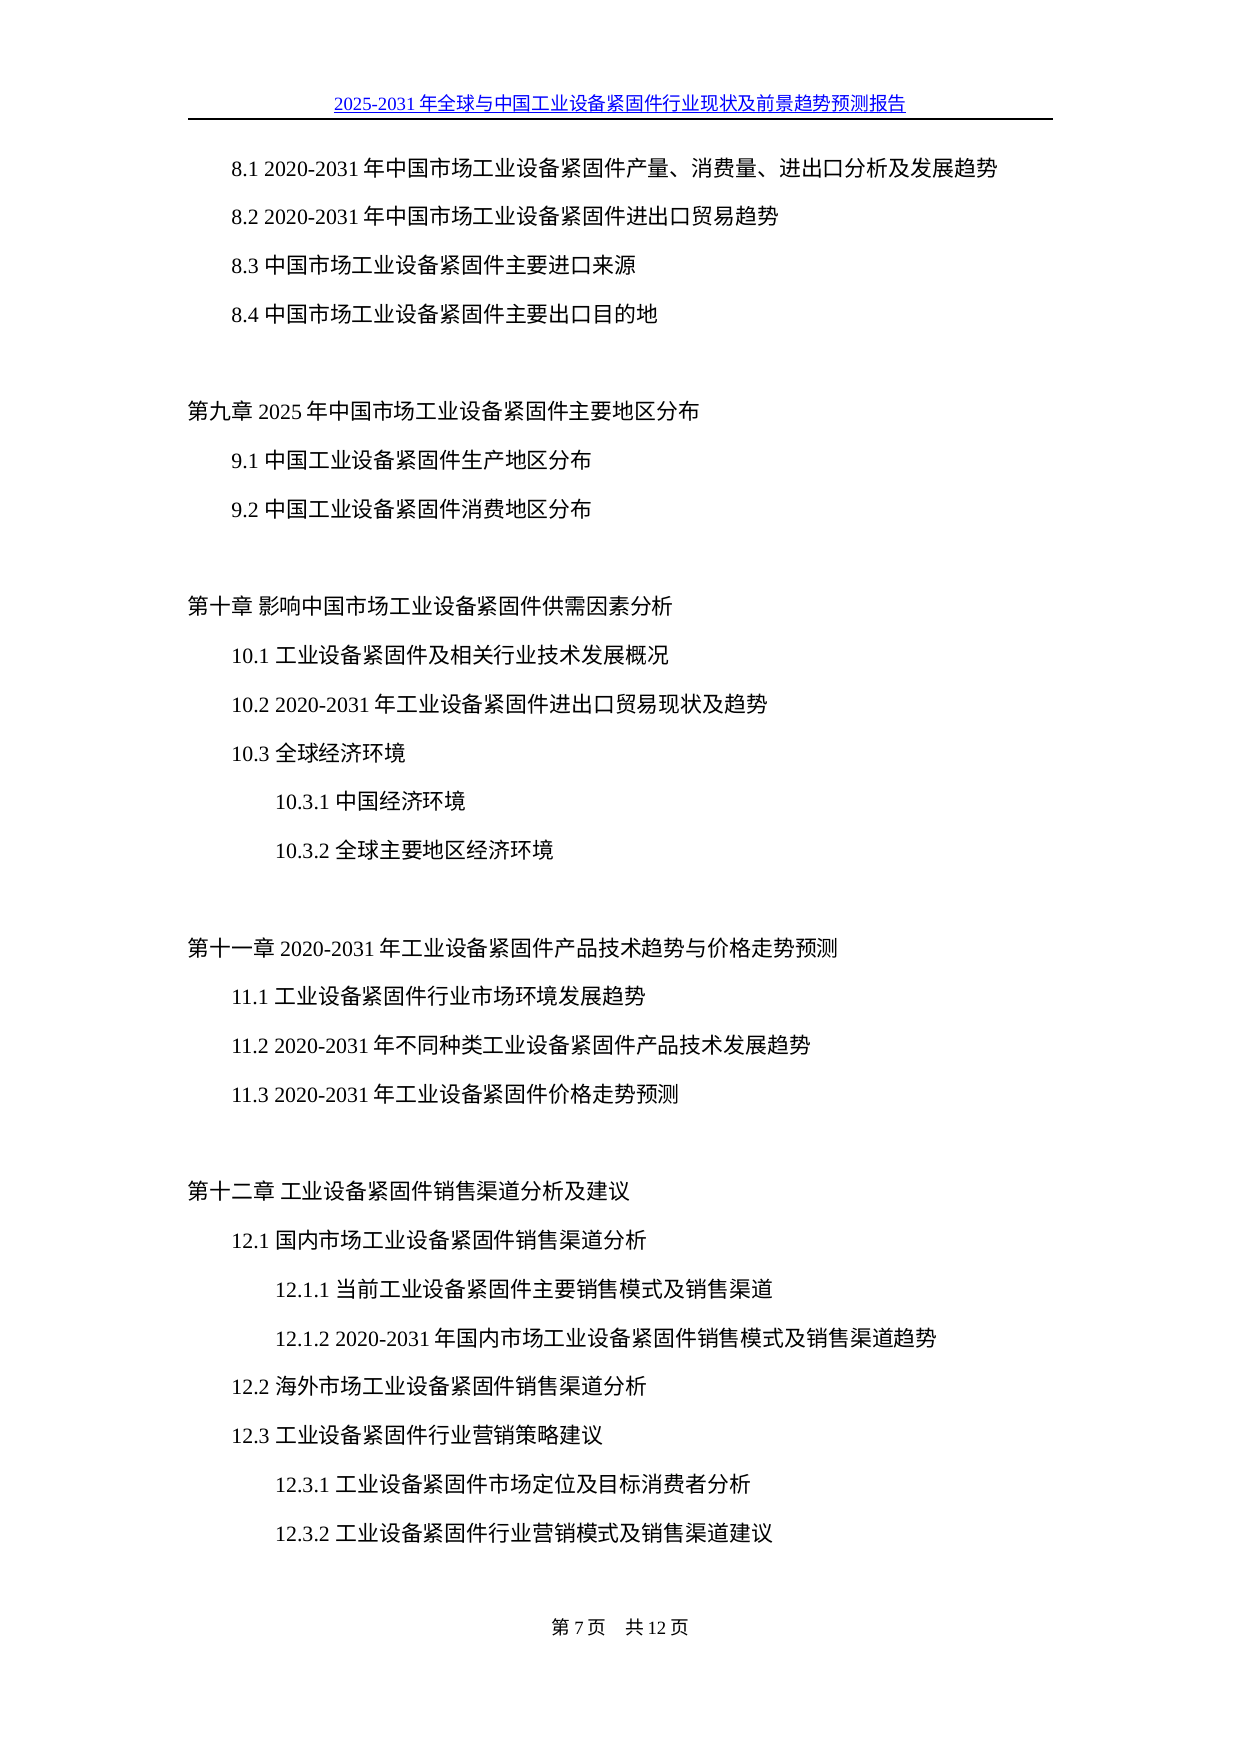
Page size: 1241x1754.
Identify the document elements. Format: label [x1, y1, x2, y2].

text [187, 150, 1053, 1548]
